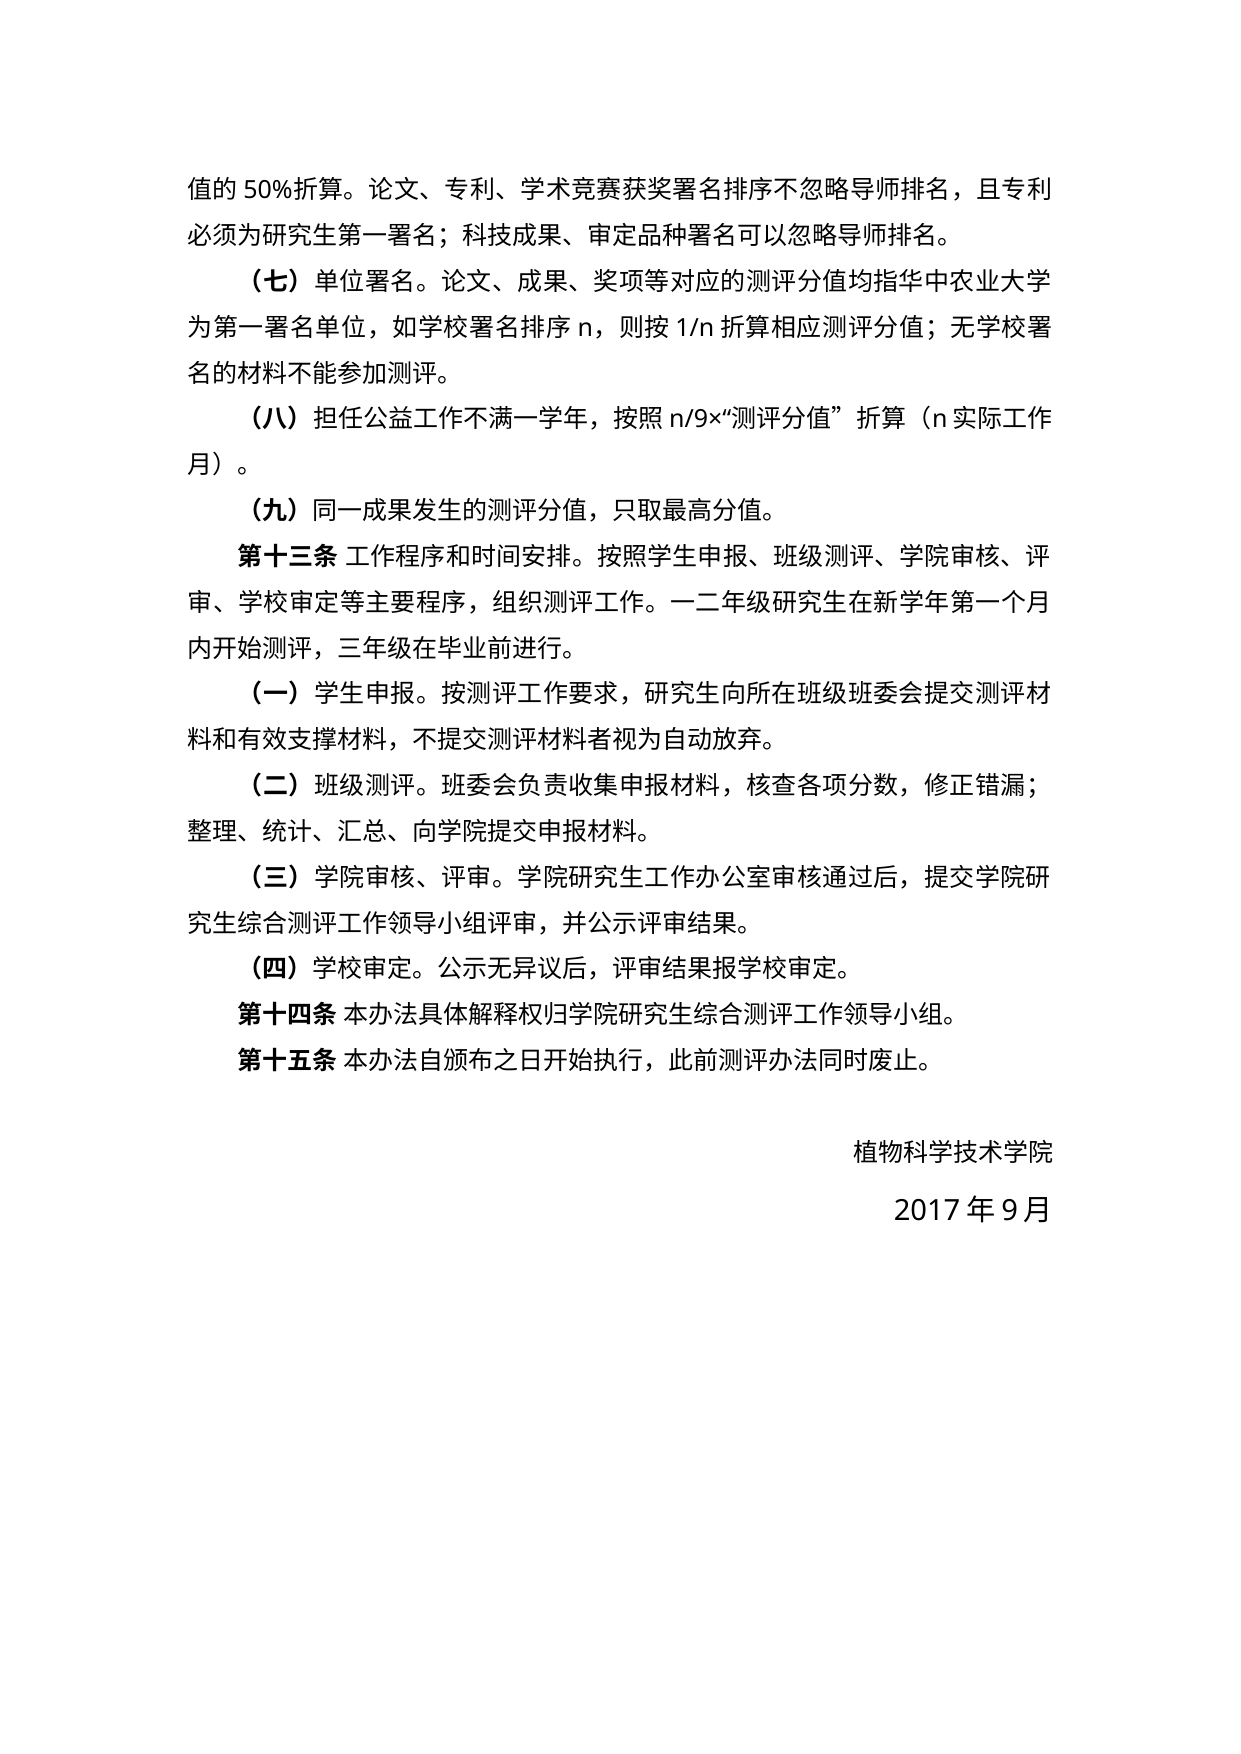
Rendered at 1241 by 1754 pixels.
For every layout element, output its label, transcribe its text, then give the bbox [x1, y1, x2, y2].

text 第十五条 本办法自颁布之日开始执行，此前测评办法同时废止。 [187, 1033, 1053, 1079]
text 第十三条 工作程序和时间安排。按照学生申报、班级测评、学院审核、评审、学校审定等主要程序，组织测评工作。一二年级研究生在新学年第一个月内开始测评，三年级在毕业前进行。 [187, 529, 1053, 666]
text 第十四条 本办法具体解释权归学院研究生综合测评工作领导小组。 [187, 987, 1053, 1033]
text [187, 162, 1053, 254]
text （四）学校审定。公示无异议后，评审结果报学校审定。 [187, 941, 1053, 987]
text （八）担任公益工作不满一学年，按照n/9×“测评分值”折算（n实际工作月）。 [187, 391, 1053, 483]
text （二）班级测评。班委会负责收集申报材料，核查各项分数，修正错漏；整理、统计、汇总、向学院提交申报材料。 [187, 758, 1053, 849]
text （七）单位署名。论文、成果、奖项等对应的测评分值均指华中农业大学为第一署名单位，如学校署名排序n，则按1/n折算相应测评分值；无学校署名的材料不能参加测评。 [187, 254, 1053, 391]
text 2017年9月 [187, 1187, 1053, 1229]
text （九）同一成果发生的测评分值，只取最高分值。 [187, 483, 1053, 529]
text （三）学院审核、评审。学院研究生工作办公室审核通过后，提交学院研究生综合测评工作领导小组评审，并公示评审结果。 [187, 849, 1053, 941]
text 植物科学技术学院 [187, 1124, 1053, 1170]
text （一）学生申报。按测评工作要求，研究生向所在班级班委会提交测评材料和有效支撑材料，不提交测评材料者视为自动放弃。 [187, 666, 1053, 758]
